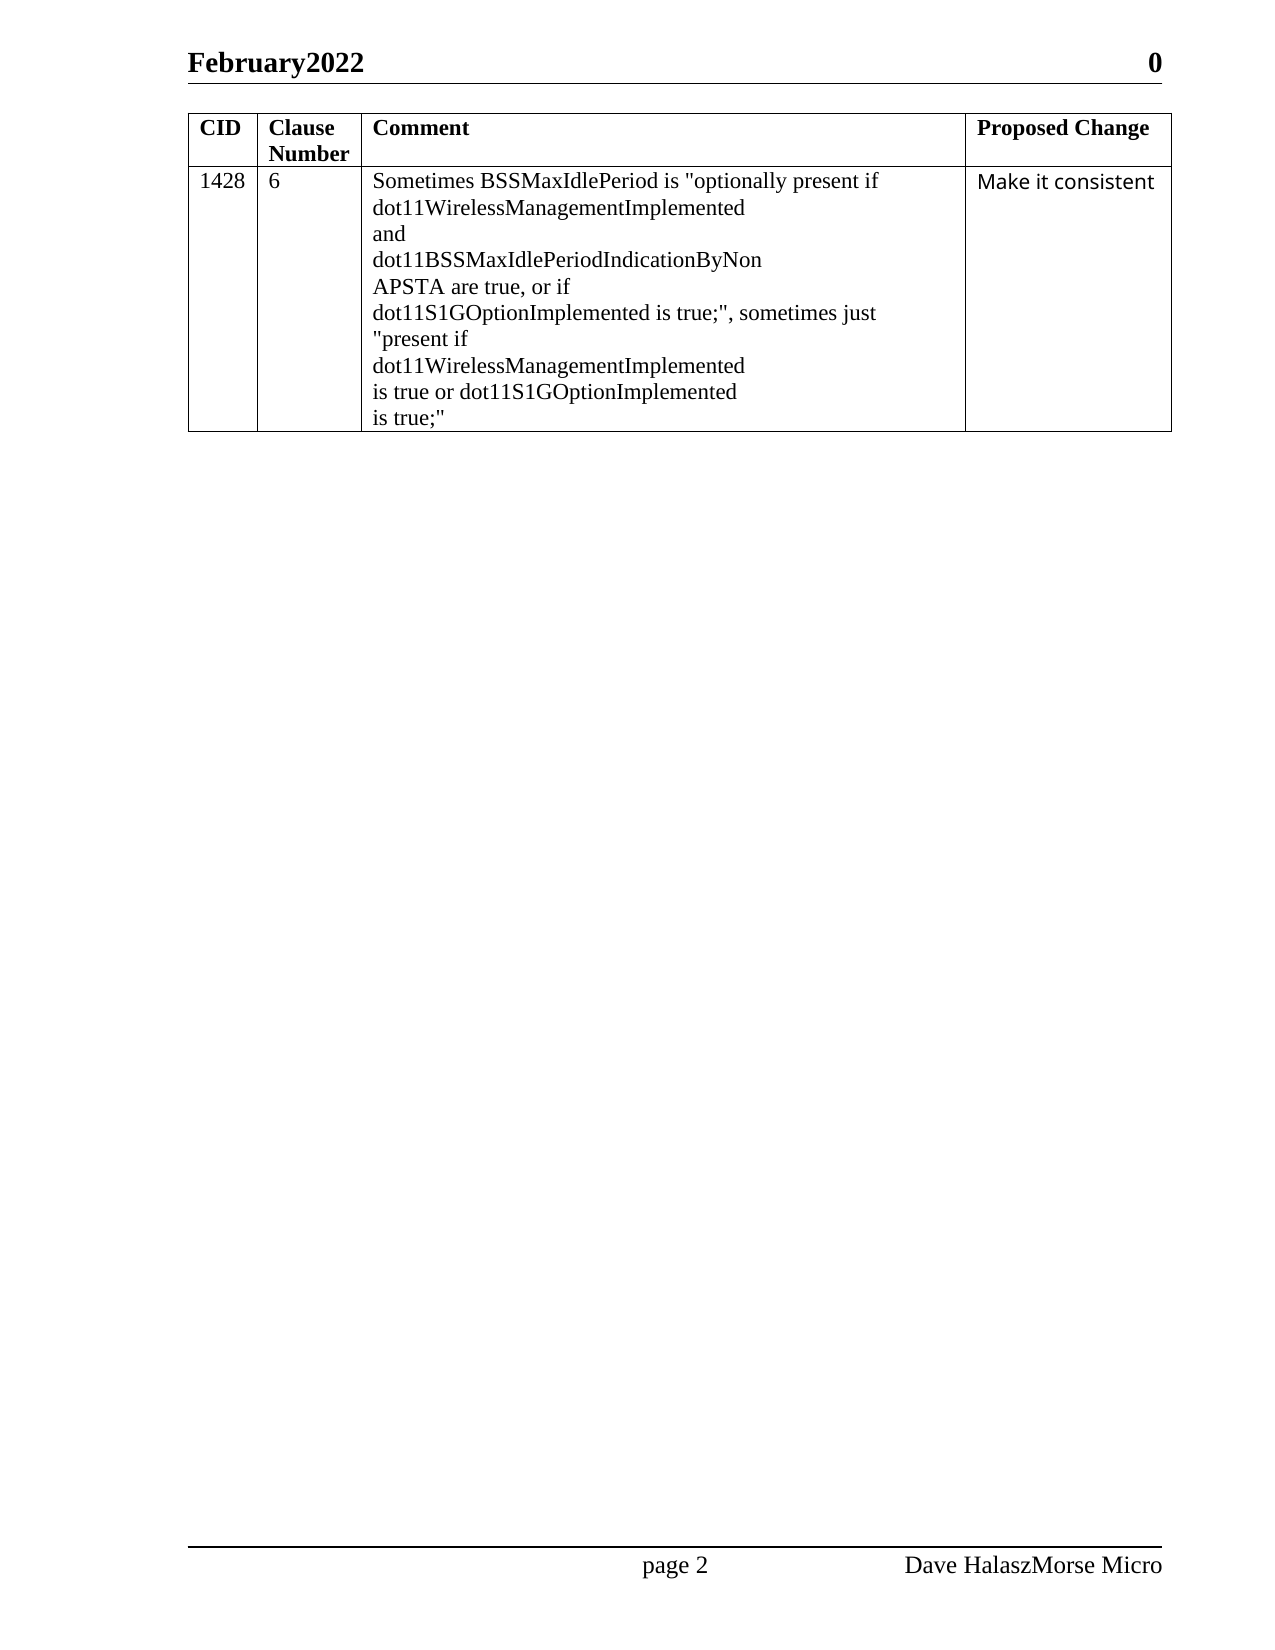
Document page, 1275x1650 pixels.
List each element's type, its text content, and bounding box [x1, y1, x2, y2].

table_cell Make it consistent [966, 167, 1171, 431]
table_header Comment [362, 114, 965, 166]
table_header Clause Number [258, 114, 361, 166]
table_cell 1428 [189, 167, 257, 431]
table_header CID [189, 114, 257, 166]
table_cell 6 [258, 167, 361, 431]
table_cell Sometimes BSSMaxIdlePeriod is "optionally present if dot11WirelessManagementImplemented and dot11BSSMaxIdlePeriodIndicationByNon APSTA are true, or if dot11S1GOptionImplemented is true;", sometimes just "present if dot11WirelessManagementImplemented is true or dot11S1GOptionImplemented is true;" [362, 167, 965, 431]
table_header Proposed Change [966, 114, 1171, 166]
